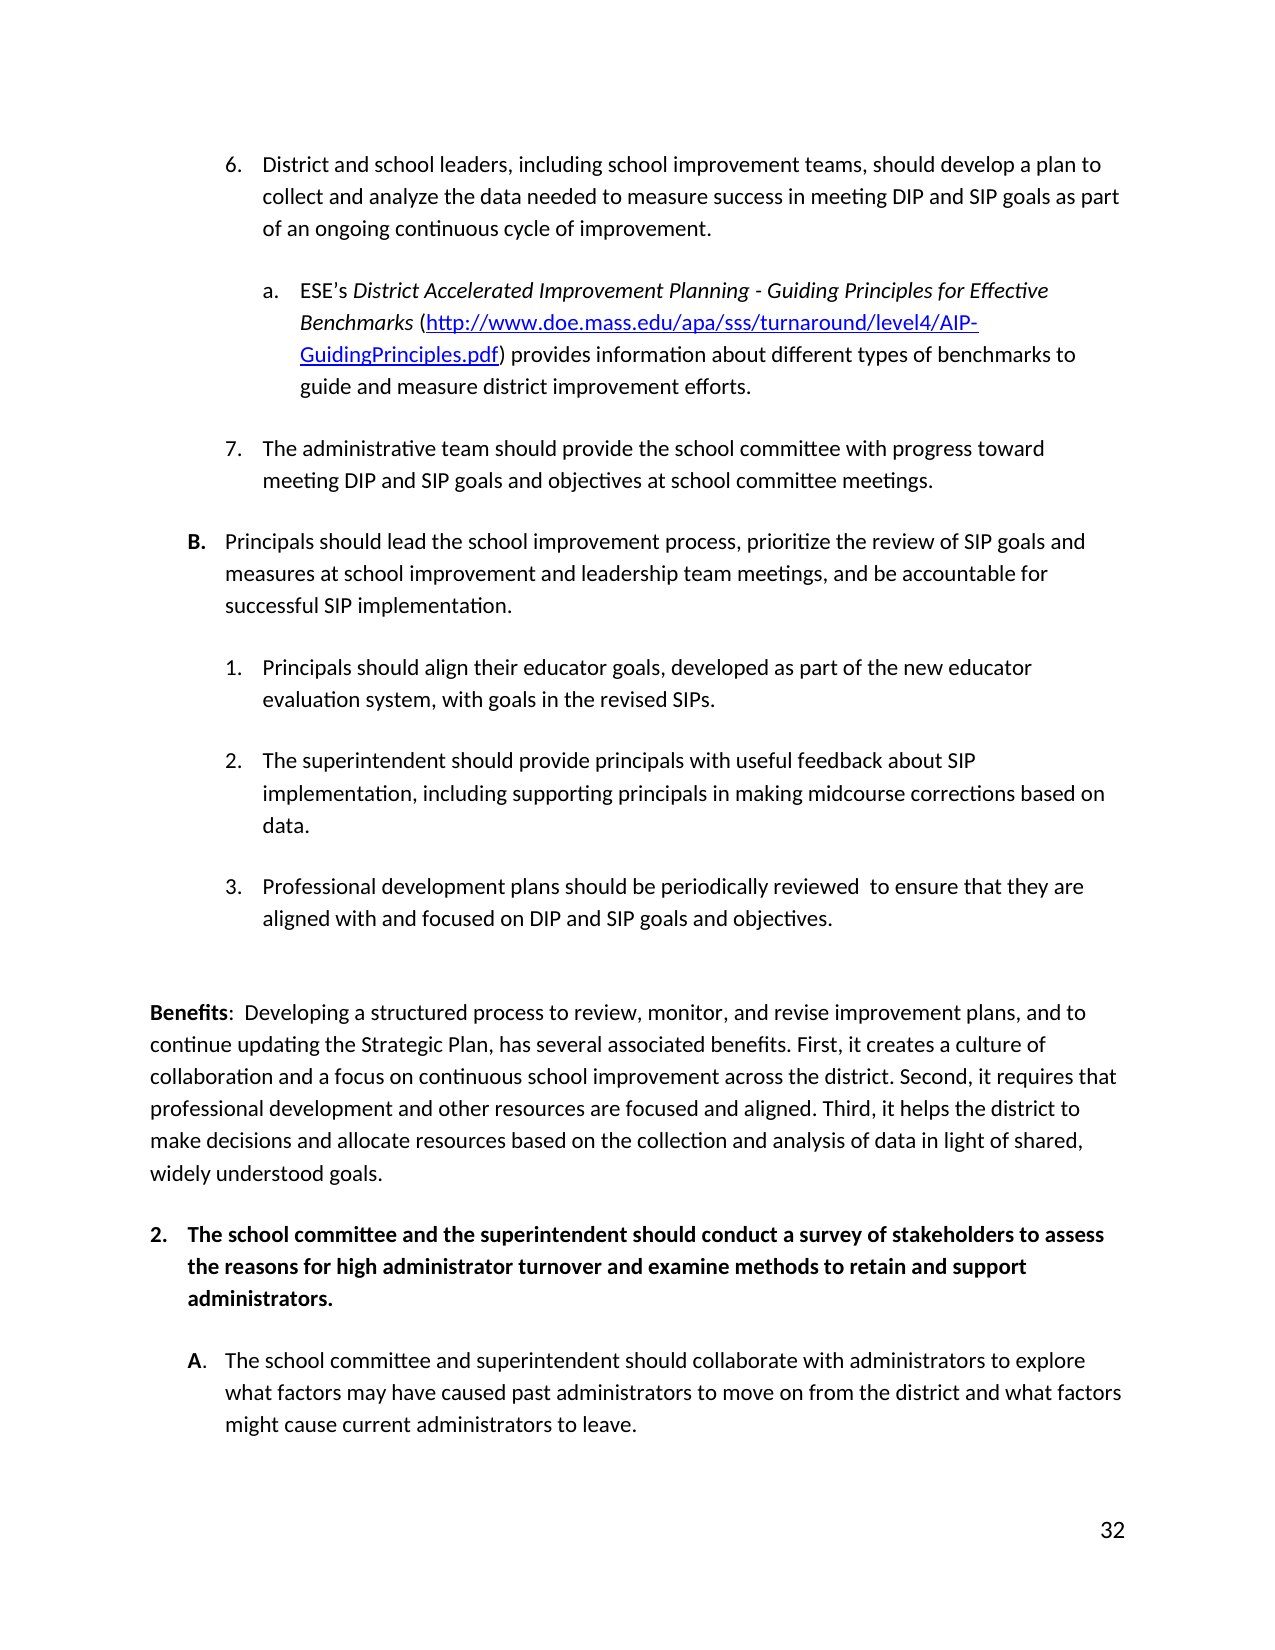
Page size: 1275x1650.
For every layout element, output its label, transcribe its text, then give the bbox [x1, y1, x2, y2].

text 2. The school committee and the superintendent should conduct a survey of stakeholders to assess the reasons for high administrator turnover and examine methods to retain and support administrators. [150, 1220, 1125, 1313]
text 2. The superintendent should provide principals with useful feedback about SIP implementation, including supporting principals in making midcourse corrections based on data. [225, 746, 1125, 839]
text Benefits: Developing a structured process to review, monitor, and revise improvement plans, and to continue updating the Strategic Plan, has several associated benefits. First, it creates a culture of collaboration and a focus on continuous school improvement across the district. Second, it requires that professional development and other resources are focused and aligned. Third, it helps the district to make decisions and allocate resources based on the collection and analysis of data in light of shared, widely understood goals. [150, 998, 1125, 1187]
text 7. The administrative team should provide the school committee with progress toward meeting DIP and SIP goals and objectives at school committee meetings. [150, 434, 1125, 494]
text 3. Professional development plans should be periodically reviewed to ensure that they are aligned with and focused on DIP and SIP goals and objectives. [225, 872, 1125, 932]
text a. ESE’s District Accelerated Improvement Planning - Guiding Principles for Effective Benchmarks (http://www.doe.mass.edu/apa/sss/turnaround/level4/AIP-GuidingPrinciples.pdf) provides information about different types of benchmarks to guide and measure district improvement efforts. [150, 276, 1125, 400]
text B. Principals should lead the school improvement process, prioritize the review of SIP goals and measures at school improvement and leadership team meetings, and be accountable for successful SIP implementation. [150, 527, 1125, 619]
text 6. District and school leaders, including school improvement teams, should develop a plan to collect and analyze the data needed to measure success in meeting DIP and SIP goals as part of an ongoing continuous cycle of improvement. [150, 150, 1125, 242]
text A. The school committee and superintendent should collaborate with administrators to explore what factors may have caused past administrators to move on from the district and what factors might cause current administrators to leave. [0, 1346, 1125, 1438]
text 1. Principals should align their educator goals, developed as part of the new educator evaluation system, with goals in the revised SIPs. [225, 653, 1125, 713]
